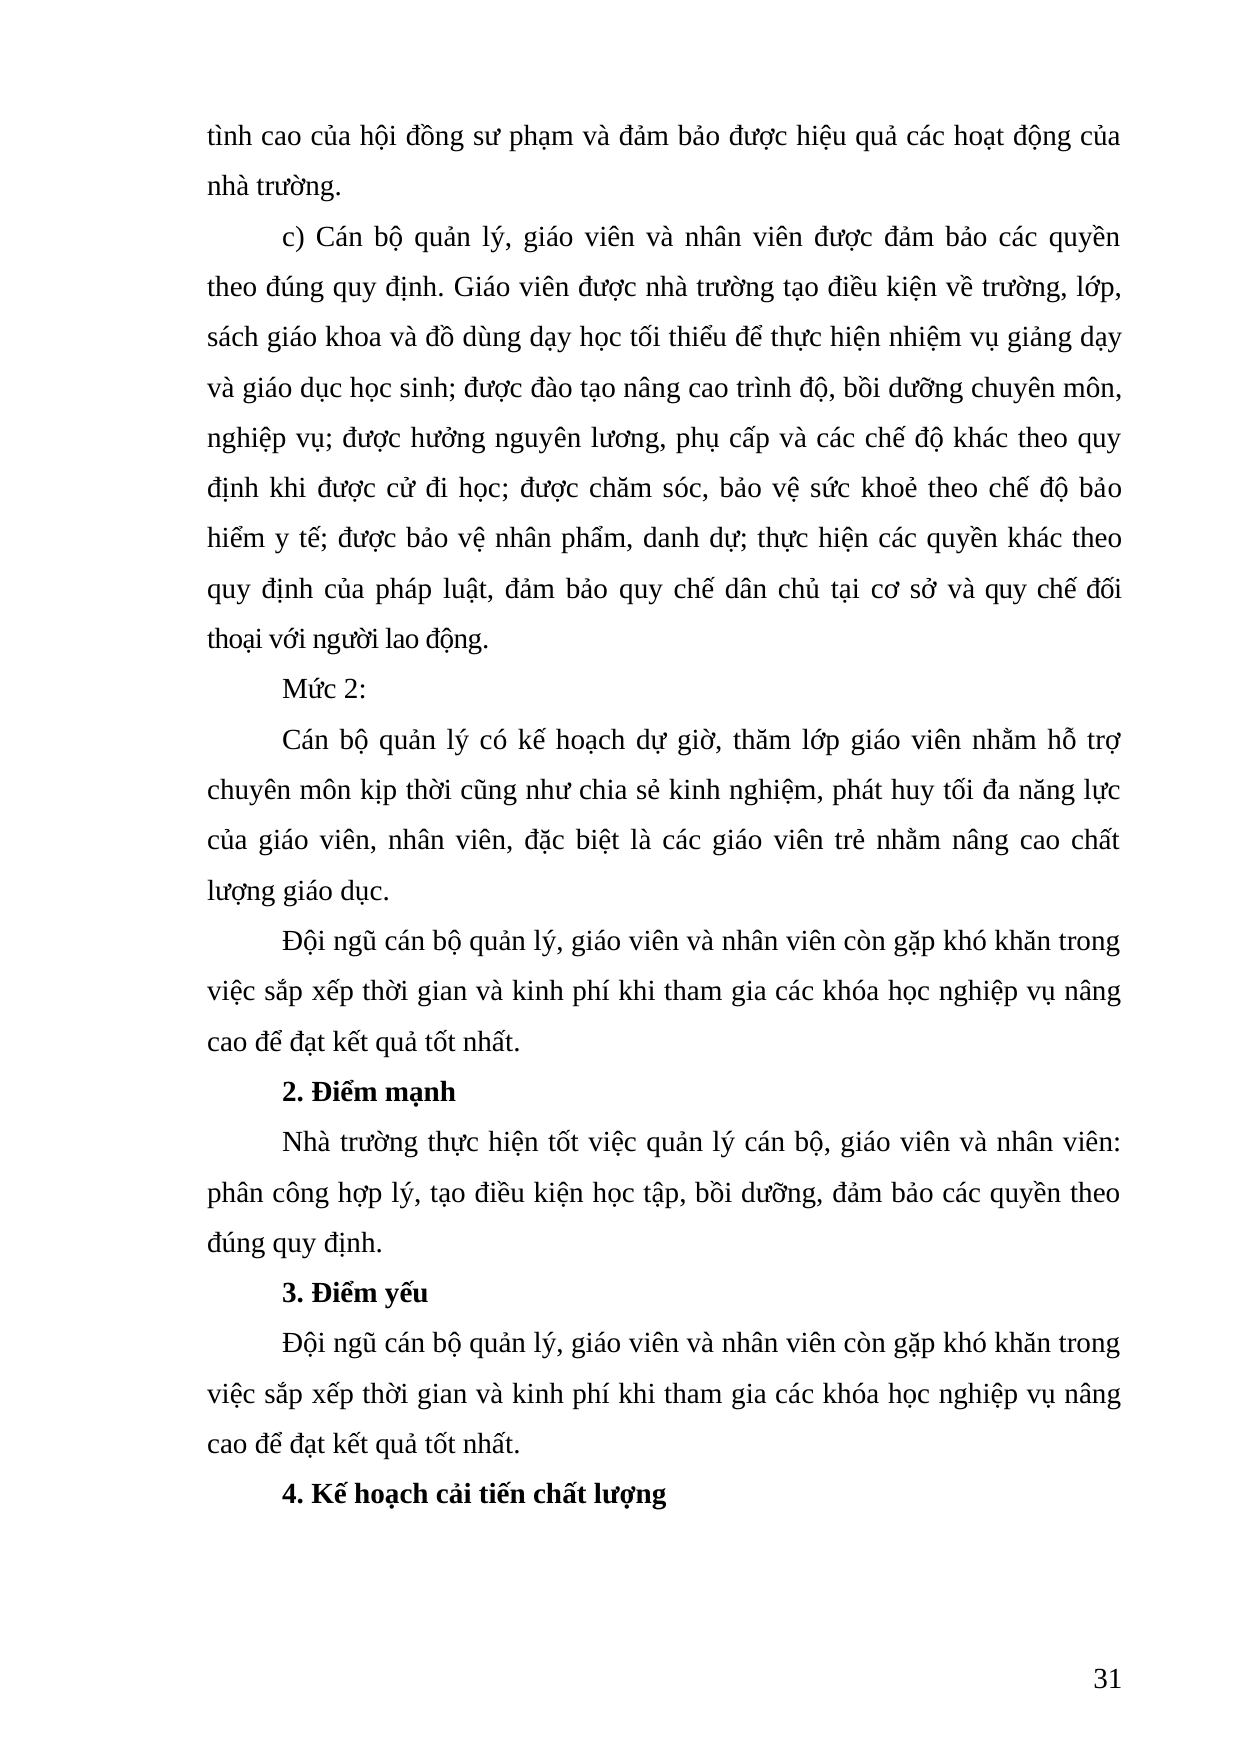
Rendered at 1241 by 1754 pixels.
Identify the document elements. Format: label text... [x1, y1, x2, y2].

text 4. Kế hoạch cải tiến chất lượng [207, 1477, 1122, 1510]
text Đội ngũ cán bộ quản lý, giáo viên và nhân viên còn gặp khó khăn trong việc sắp xếp thời gian và kinh phí khi tham gia các khóa học nghiệp vụ nâng cao để đạt kết quả tốt nhất. [207, 923, 1122, 1057]
text Mức 2: [207, 672, 1122, 705]
text Cán bộ quản lý có kế hoạch dự giờ, thăm lớp giáo viên nhằm hỗ trợ chuyên môn kịp thời cũng như chia sẻ kinh nghiệm, phát huy tối đa năng lực của giáo viên, nhân viên, đặc biệt là các giáo viên trẻ nhằm nâng cao chất lượng giáo dục. [207, 722, 1122, 906]
text 3. Điểm yếu [207, 1275, 1122, 1309]
text Nhà trường thực hiện tốt việc quản lý cán bộ, giáo viên và nhân viên: phân công hợp lý, tạo điều kiện học tập, bồi dưỡng, đảm bảo các quyền theo đúng quy định. [207, 1124, 1122, 1258]
text 2. Điểm mạnh [207, 1074, 1122, 1108]
text Đội ngũ cán bộ quản lý, giáo viên và nhân viên còn gặp khó khăn trong việc sắp xếp thời gian và kinh phí khi tham gia các khóa học nghiệp vụ nâng cao để đạt kết quả tốt nhất. [207, 1326, 1122, 1460]
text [207, 118, 1122, 202]
text c) Cán bộ quản lý, giáo viên và nhân viên được đảm bảo các quyền theo đúng quy định. Giáo viên được nhà trường tạo điều kiện về trường, lớp, sách giáo khoa và đồ dùng dạy học tối thiểu để thực hiện nhiệm vụ giảng dạy và giáo dục học sinh; được đào tạo nâng cao trình độ, bồi dưỡng chuyên môn, nghiệp vụ; được hưởng nguyên lương, phụ cấp và các chế độ khác theo quy định khi được cử đi học; được chăm sóc, bảo vệ sức khoẻ theo chế độ bảo hiểm y tế; được bảo vệ nhân phẩm, danh dự; thực hiện các quyền khác theo quy định của pháp luật, đảm bảo quy chế dân chủ tại cơ sở và quy chế đối thoại với người lao động. [207, 219, 1122, 655]
